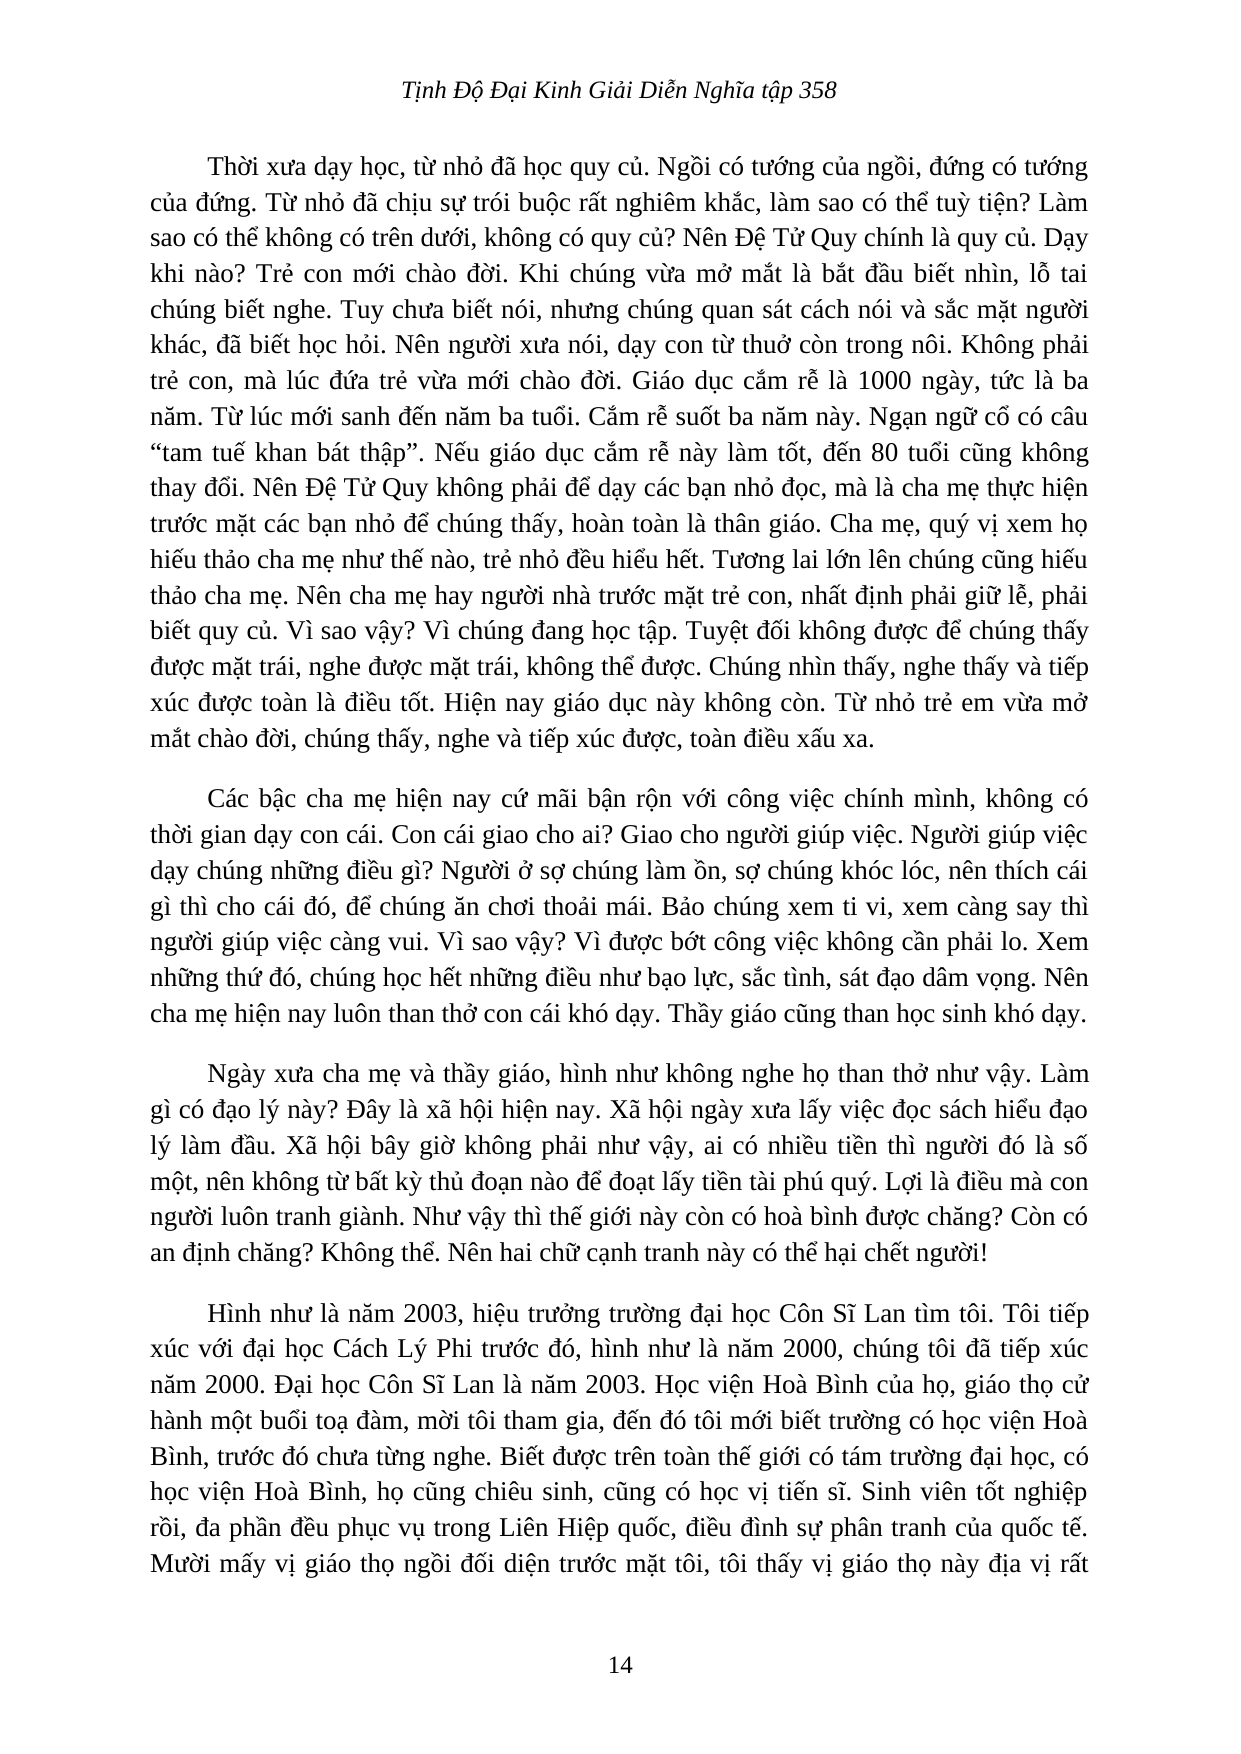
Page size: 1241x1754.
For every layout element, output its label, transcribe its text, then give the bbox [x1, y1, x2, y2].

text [150, 1297, 1090, 1578]
text Các bậc cha mẹ hiện nay cứ mãi bận rộn với công việc chính mình, không có thời gian dạy con cái. Con cái giao cho ai? Giao cho người giúp việc. Người giúp việc dạy chúng những điều gì? Người ở sợ chúng làm ồn, sợ chúng khóc lóc, nên thích cái gì thì cho cái đó, để chúng ăn chơi thoải mái. Bảo chúng xem ti vi, xem càng say thì người giúp việc càng vui. Vì sao vậy? Vì được bớt công việc không cần phải lo. Xem những thứ đó, chúng học hết những điều như bạo lực, sắc tình, sát đạo dâm vọng. Nên cha mẹ hiện nay luôn than thở con cái khó dạy. Thầy giáo cũng than học sinh khó dạy. [150, 782, 1090, 1028]
text Thời xưa dạy học, từ nhỏ đã học quy củ. Ngồi có tướng của ngồi, đứng có tướng của đứng. Từ nhỏ đã chịu sự trói buộc rất nghiêm khắc, làm sao có thể tuỳ tiện? Làm sao có thể không có trên dưới, không có quy củ? Nên Đệ Tử Quy chính là quy củ. Dạy khi nào? Trẻ con mới chào đời. Khi chúng vừa mở mắt là bắt đầu biết nhìn, lỗ tai chúng biết nghe. Tuy chưa biết nói, nhưng chúng quan sát cách nói và sắc mặt người khác, đã biết học hỏi. Nên người xưa nói, dạy con từ thuở còn trong nôi. Không phải trẻ con, mà lúc đứa trẻ vừa mới chào đời. Giáo dục cắm rễ là 1000 ngày, tức là ba năm. Từ lúc mới sanh đến năm ba tuổi. Cắm rễ suốt ba năm này. Ngạn ngữ cổ có câu “tam tuế khan bát thập”. Nếu giáo dục cắm rễ này làm tốt, đến 80 tuổi cũng không thay đổi. Nên Đệ Tử Quy không phải để dạy các bạn nhỏ đọc, mà là cha mẹ thực hiện trước mặt các bạn nhỏ để chúng thấy, hoàn toàn là thân giáo. Cha mẹ, quý vị xem họ hiếu thảo cha mẹ như thế nào, trẻ nhỏ đều hiểu hết. Tương lai lớn lên chúng cũng hiếu thảo cha mẹ. Nên cha mẹ hay người nhà trước mặt trẻ con, nhất định phải giữ lễ, phải biết quy củ. Vì sao vậy? Vì chúng đang học tập. Tuyệt đối không được để chúng thấy được mặt trái, nghe được mặt trái, không thể được. Chúng nhìn thấy, nghe thấy và tiếp xúc được toàn là điều tốt. Hiện nay giáo dục này không còn. Từ nhỏ trẻ em vừa mở mắt chào đời, chúng thấy, nghe và tiếp xúc được, toàn điều xấu xa. [150, 150, 1090, 753]
text Ngày xưa cha mẹ và thầy giáo, hình như không nghe họ than thở như vậy. Làm gì có đạo lý này? Đây là xã hội hiện nay. Xã hội ngày xưa lấy việc đọc sách hiểu đạo lý làm đầu. Xã hội bây giờ không phải như vậy, ai có nhiều tiền thì người đó là số một, nên không từ bất kỳ thủ đoạn nào để đoạt lấy tiền tài phú quý. Lợi là điều mà con người luôn tranh giành. Như vậy thì thế giới này còn có hoà bình được chăng? Còn có an định chăng? Không thể. Nên hai chữ cạnh tranh này có thể hại chết người! [150, 1057, 1090, 1267]
